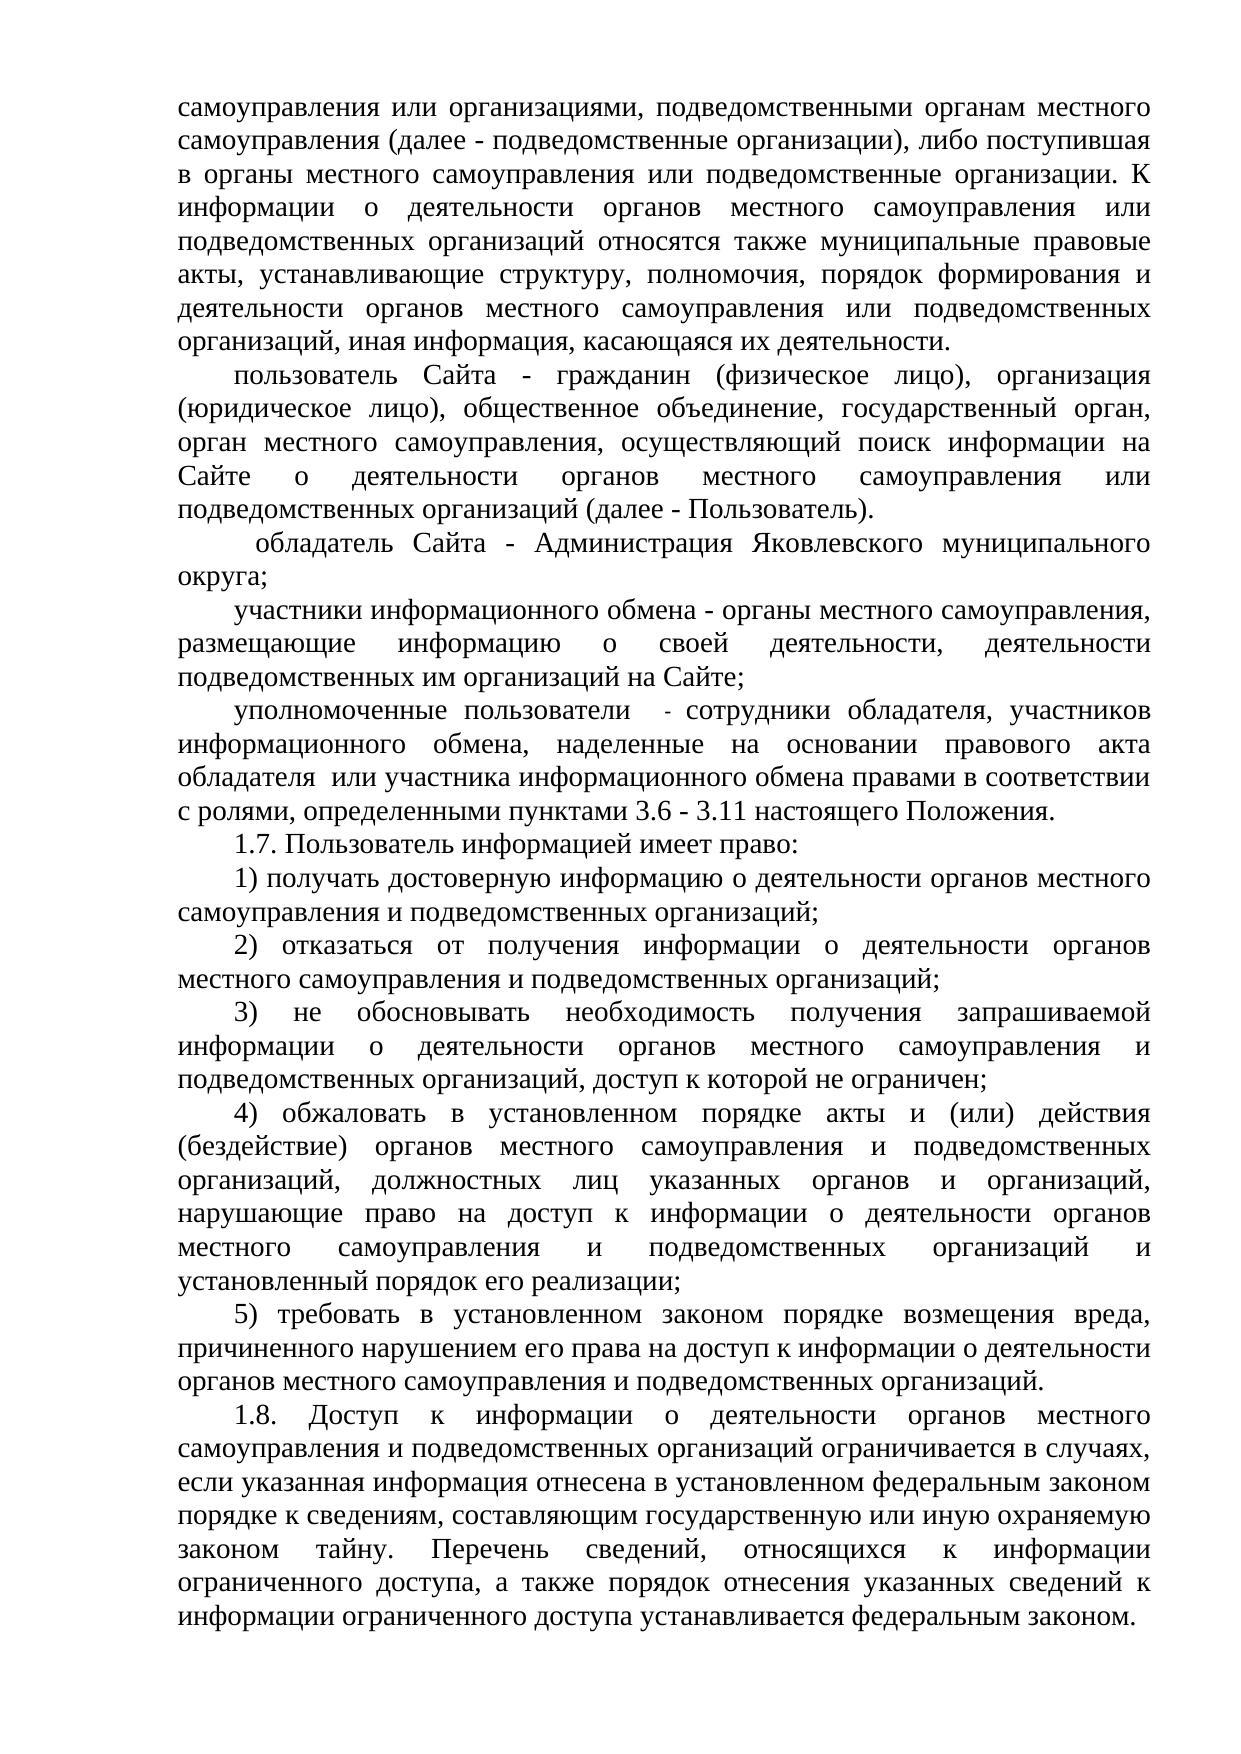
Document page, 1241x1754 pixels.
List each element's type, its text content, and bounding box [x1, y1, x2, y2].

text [177, 89, 1152, 357]
text 3) не обосновывать необходимость получения запрашиваемой информации о деятельности органов местного самоуправления и подведомственных организаций, доступ к которой не ограничен; [177, 994, 1152, 1095]
text 2) отказаться от получения информации о деятельности органов местного самоуправления и подведомственных организаций; [177, 927, 1152, 994]
text 5) требовать в установленном законом порядке возмещения вреда, причиненного нарушением его права на доступ к информации о деятельности органов местного самоуправления и подведомственных организаций. [177, 1296, 1152, 1397]
text уполномоченные пользователи - сотрудники обладателя, участников информационного обмена, наделенные на основании правового акта обладателя или участника информационного обмена правами в соответствии с ролями, определенными пунктами 3.6 - 3.11 настоящего Положения. [177, 692, 1152, 827]
text 1.7. Пользователь информацией имеет право: [177, 827, 1152, 860]
text 1) получать достоверную информацию о деятельности органов местного самоуправления и подведомственных организаций; [177, 860, 1152, 927]
text обладатель Сайта - Администрация Яковлевского муниципального округа; [177, 525, 1152, 592]
text пользователь Сайта - гражданин (физическое лицо), организация (юридическое лицо), общественное объединение, государственный орган, орган местного самоуправления, осуществляющий поиск информации на Сайте о деятельности органов местного самоуправления или подведомственных организаций (далее - Пользователь). [177, 357, 1152, 525]
text 1.8. Доступ к информации о деятельности органов местного самоуправления и подведомственных организаций ограничивается в случаях, если указанная информация отнесена в установленном федеральным законом порядке к сведениям, составляющим государственную или иную охраняемую законом тайну. Перечень сведений, относящихся к информации ограниченного доступа, а также порядок отнесения указанных сведений к информации ограниченного доступа устанавливается федеральным законом. [177, 1397, 1152, 1632]
text участники информационного обмена - органы местного самоуправления, размещающие информацию о своей деятельности, деятельности подведомственных им организаций на Сайте; [177, 592, 1152, 692]
text 4) обжаловать в установленном порядке акты и (или) действия (бездействие) органов местного самоуправления и подведомственных организаций, должностных лиц указанных органов и организаций, нарушающие право на доступ к информации о деятельности органов местного самоуправления и подведомственных организаций и установленный порядок его реализации; [177, 1095, 1152, 1296]
